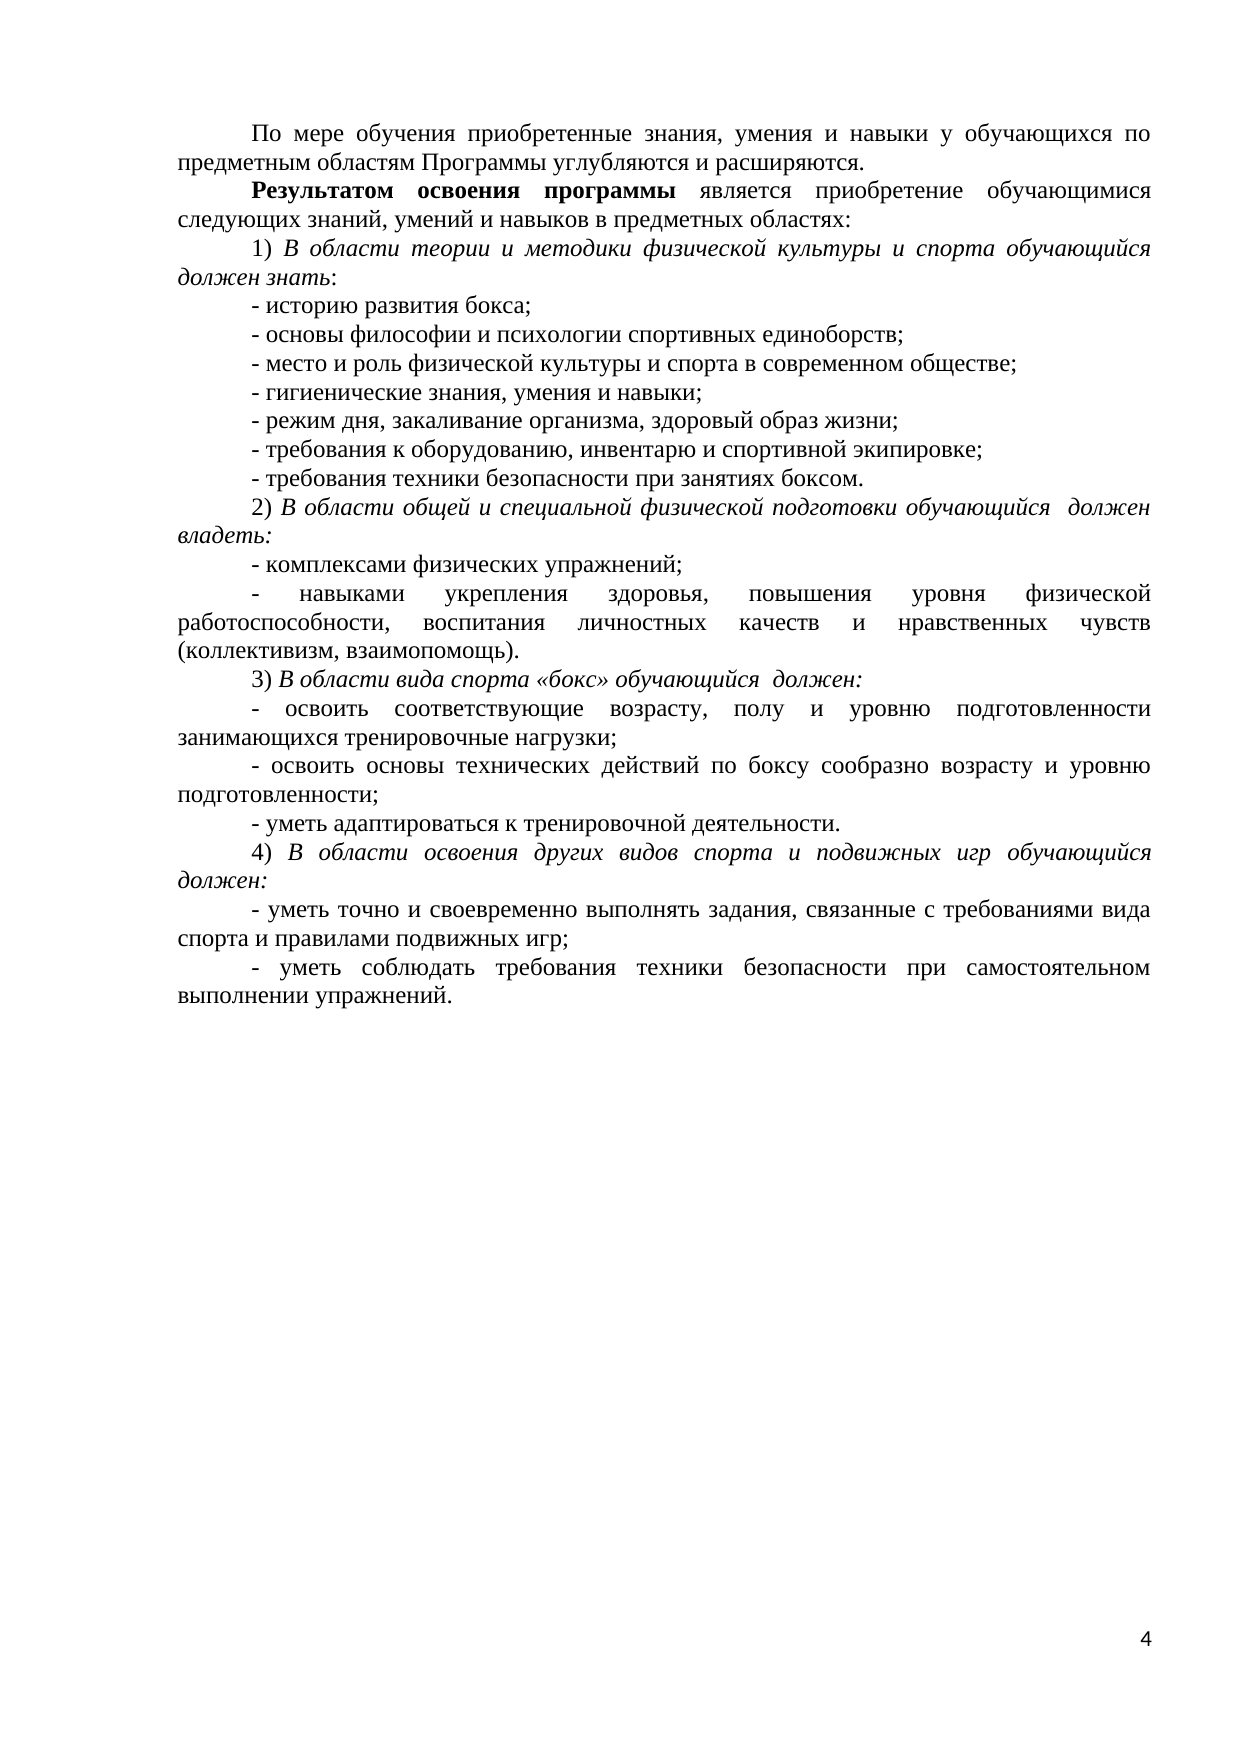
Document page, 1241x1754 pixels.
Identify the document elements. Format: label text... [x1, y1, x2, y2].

text - гигиенические знания, умения и навыки; [177, 377, 1152, 406]
text - освоить основы технических действий по боксу сообразно возрасту и уровню подготовленности; [177, 751, 1152, 808]
text - уметь адаптироваться к тренировочной деятельности. [177, 808, 1152, 837]
text 4) В области освоения других видов спорта и подвижных игр обучающийся должен: [177, 837, 1152, 894]
text - уметь точно и своевременно выполнять задания, связанные с требованиями вида спорта и правилами подвижных игр; [177, 894, 1152, 952]
text - освоить соответствующие возрасту, полу и уровню подготовленности занимающихся тренировочные нагрузки; [177, 693, 1152, 751]
text 1) В области теории и методики физической культуры и спорта обучающийся должен знать: [177, 233, 1152, 291]
text - требования техники безопасности при занятиях боксом. [177, 463, 1152, 492]
text 3) В области вида спорта «бокс» обучающийся должен: [177, 664, 1152, 693]
text - требования к оборудованию, инвентарю и спортивной экипировке; [177, 434, 1152, 463]
text - комплексами физических упражнений; [177, 549, 1152, 578]
text - режим дня, закаливание организма, здоровый образ жизни; [177, 406, 1152, 434]
text - основы философии и психологии спортивных единоборств; [177, 319, 1152, 348]
text Результатом освоения программы является приобретение обучающимися следующих знаний, умений и навыков в предметных областях: [177, 176, 1152, 233]
text - историю развития бокса; [177, 291, 1152, 319]
text 2) В области общей и специальной физической подготовки обучающийся должен владеть: [177, 492, 1152, 549]
text - навыками укрепления здоровья, повышения уровня физической работоспособности, воспитания личностных качеств и нравственных чувств (коллективизм, взаимопомощь). [177, 578, 1152, 664]
text По мере обучения приобретенные знания, умения и навыки у обучающихся по предметным областям Программы углубляются и расширяются. [177, 118, 1152, 176]
text - место и роль физической культуры и спорта в современном обществе; [177, 348, 1152, 377]
text - уметь соблюдать требования техники безопасности при самостоятельном выполнении упражнений. [177, 952, 1152, 1009]
